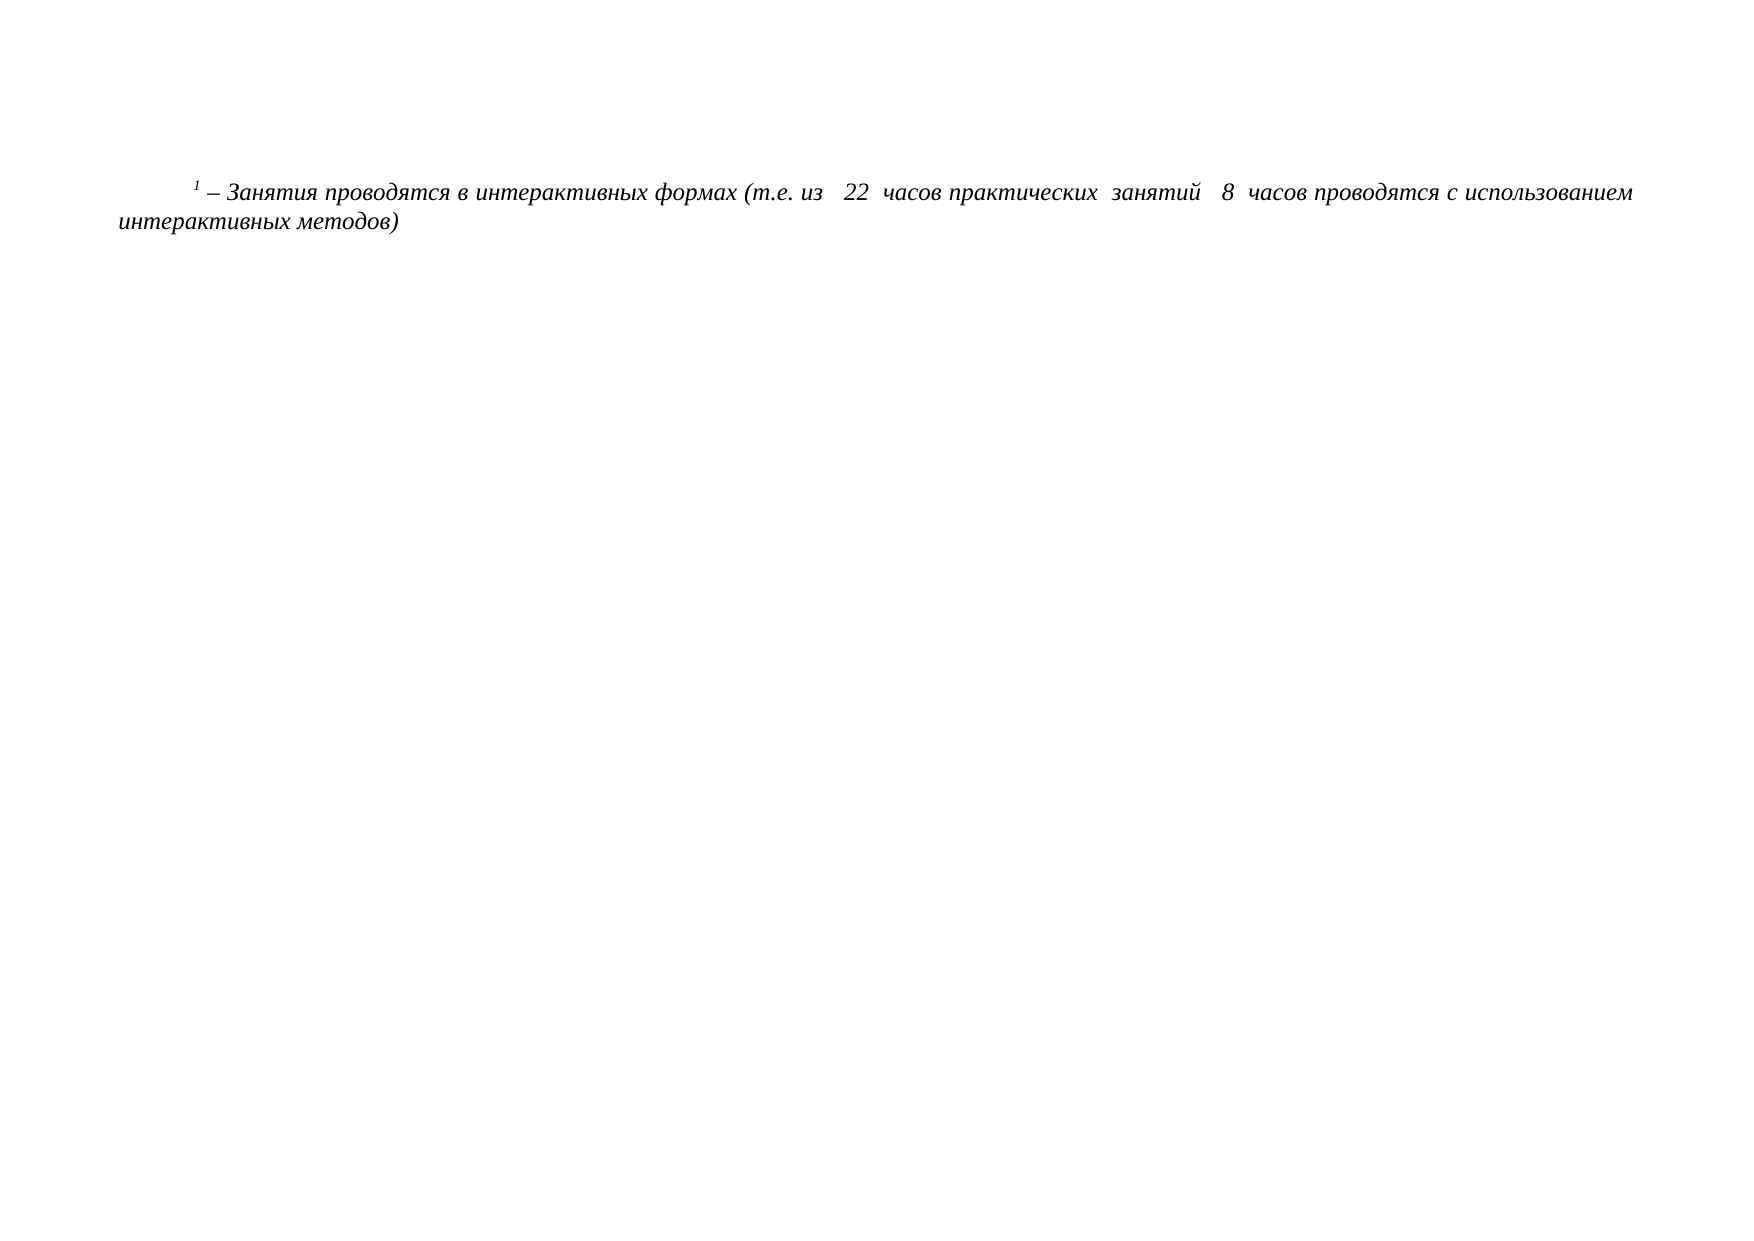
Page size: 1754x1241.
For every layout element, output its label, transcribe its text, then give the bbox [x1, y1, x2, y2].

text 1 – Занятия проводятся в интерактивных формах (т.е. из 22 часов практических занятий 8 часов проводятся с использованием интерактивных методов) [118, 177, 1636, 235]
